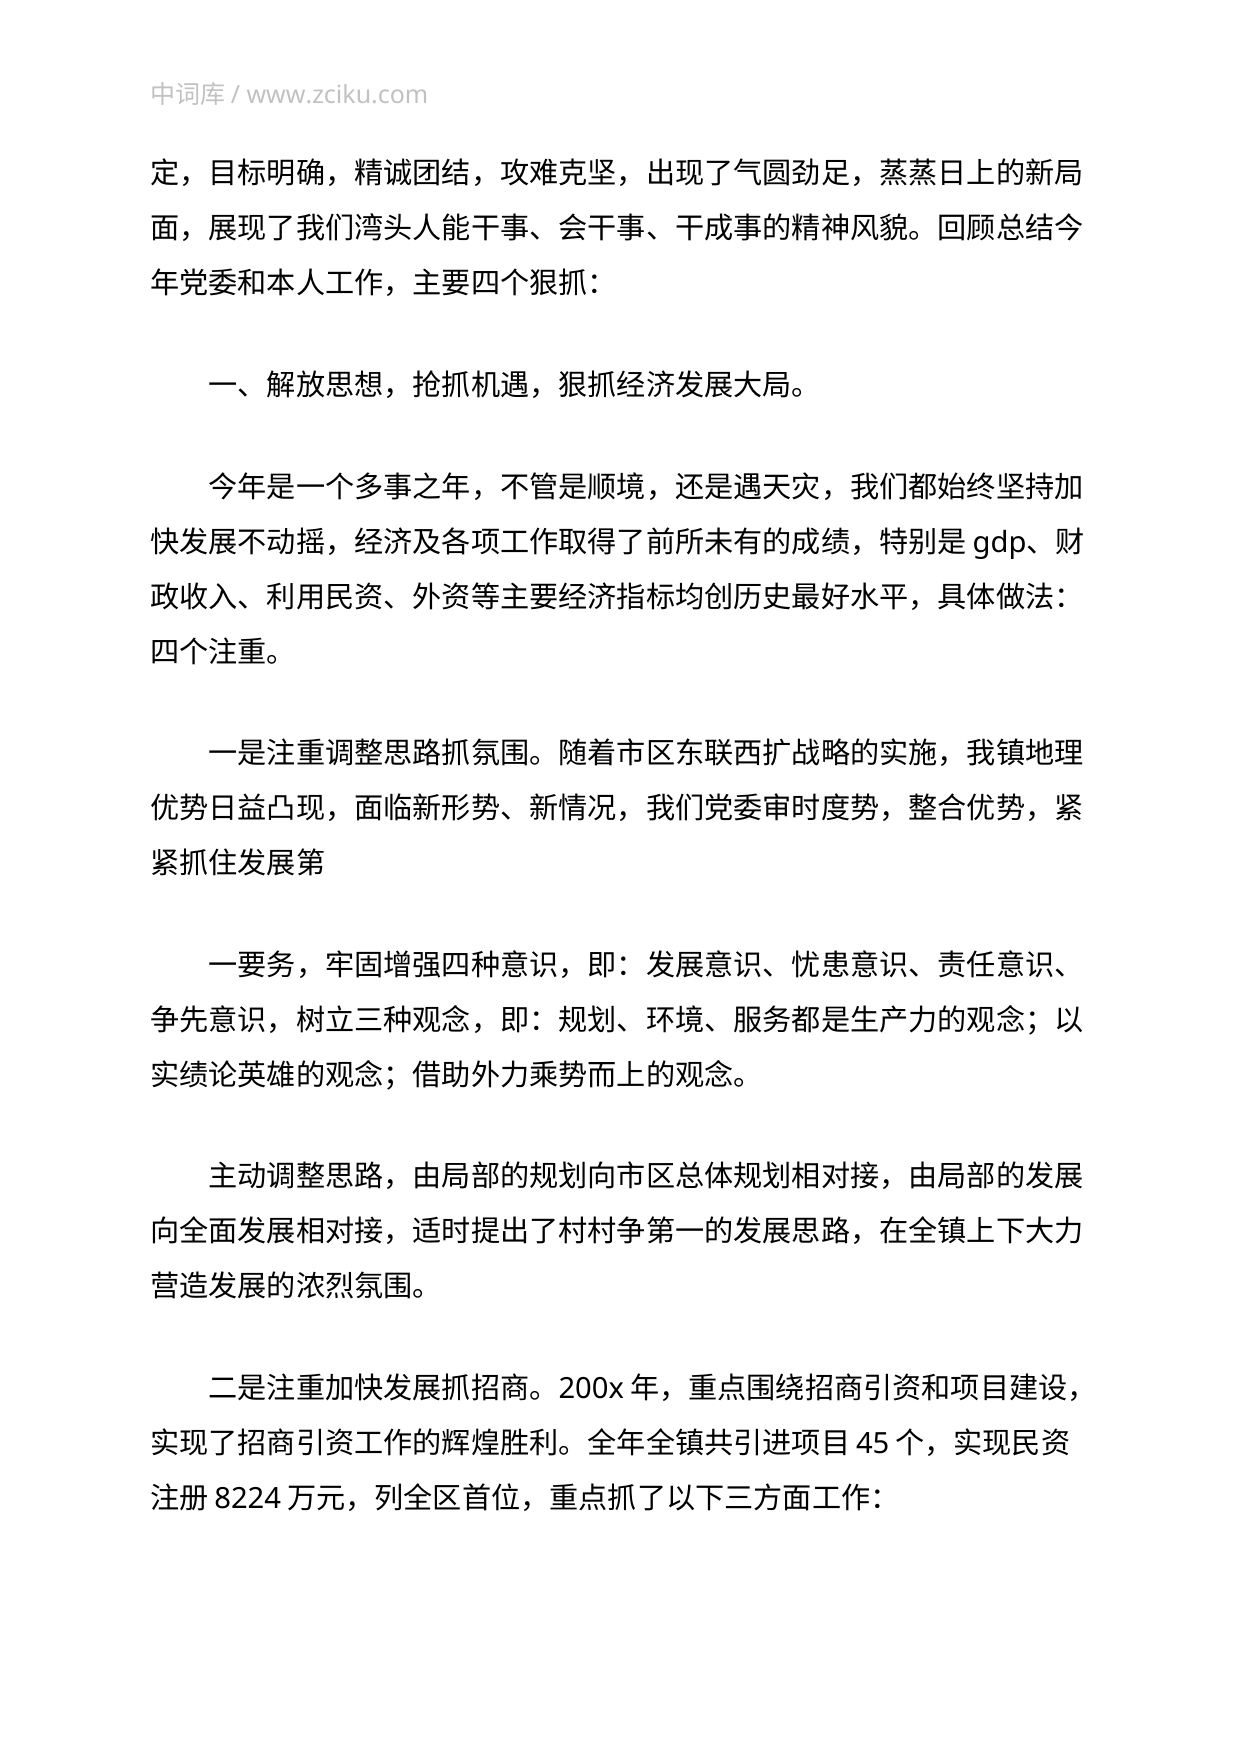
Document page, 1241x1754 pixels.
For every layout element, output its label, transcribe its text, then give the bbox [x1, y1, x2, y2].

text 一要务，牢固增强四种意识，即：发展意识、忧患意识、责任意识、争先意识，树立三种观念，即：规划、环境、服务都是生产力的观念；以实绩论英雄的观念；借助外力乘势而上的观念。 [150, 941, 1090, 1093]
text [150, 150, 1090, 302]
text 一、解放思想，抢抓机遇，狠抓经济发展大局。 [150, 362, 1090, 404]
text 一是注重调整思路抓氛围。随着市区东联西扩战略的实施，我镇地理优势日益凸现，面临新形势、新情况，我们党委审时度势，整合优势，紧紧抓住发展第 [150, 730, 1090, 882]
text 主动调整思路，由局部的规划向市区总体规划相对接，由局部的发展向全面发展相对接，适时提出了村村争第一的发展思路，在全镇上下大力营造发展的浓烈氛围。 [150, 1153, 1090, 1305]
text 今年是一个多事之年，不管是顺境，还是遇天灾，我们都始终坚持加快发展不动摇，经济及各项工作取得了前所未有的成绩，特别是gdp、财政收入、利用民资、外资等主要经济指标均创历史最好水平，具体做法：四个注重。 [150, 463, 1090, 670]
text 二是注重加快发展抓招商。200x年，重点围绕招商引资和项目建设，实现了招商引资工作的辉煌胜利。全年全镇共引进项目45个，实现民资注册8224万元，列全区首位，重点抓了以下三方面工作： [150, 1364, 1090, 1517]
